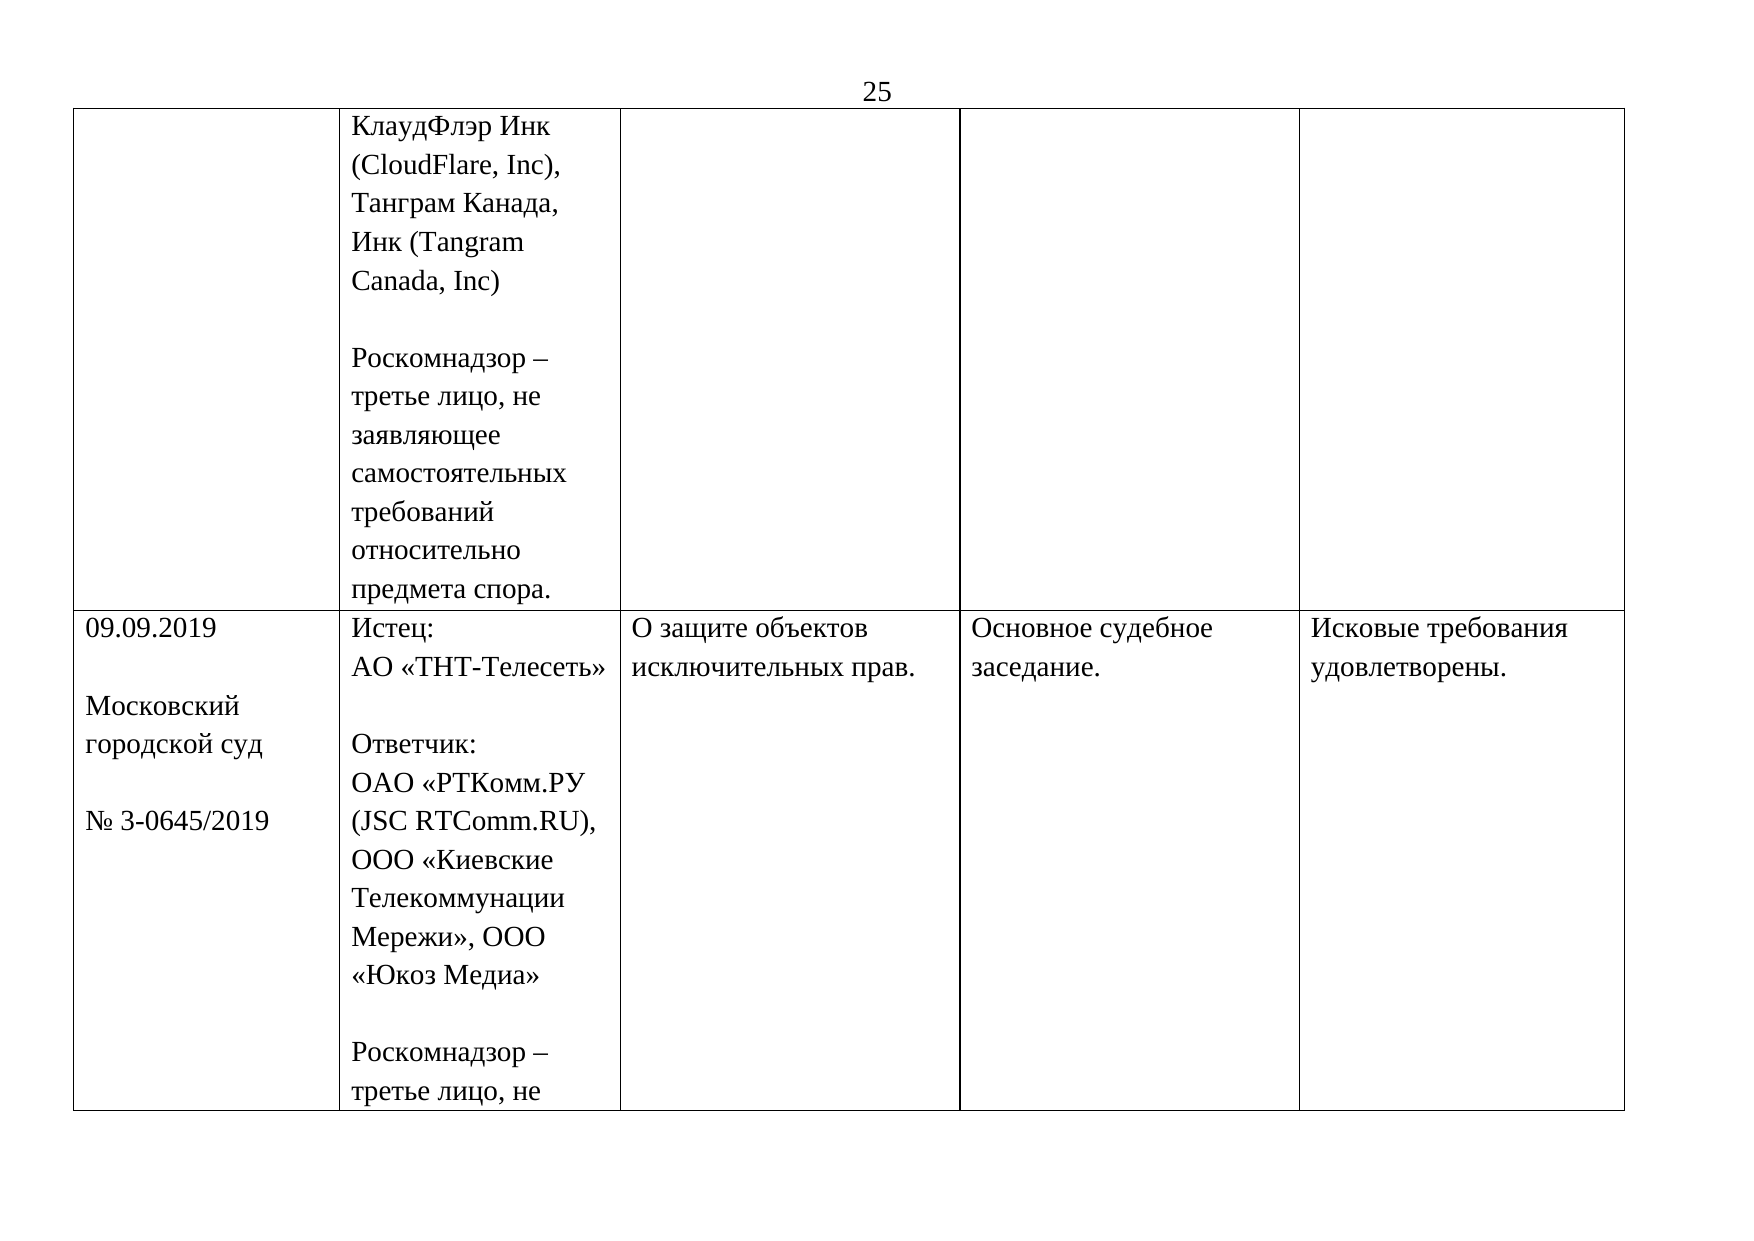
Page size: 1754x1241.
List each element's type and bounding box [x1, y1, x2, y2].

table_cell [340, 109, 620, 609]
table_cell [621, 109, 959, 609]
table_cell [1300, 109, 1624, 609]
table_cell [1300, 611, 1624, 1110]
table_cell [74, 611, 339, 1110]
table_cell [74, 109, 339, 609]
table_cell [621, 611, 959, 1110]
table_cell [961, 611, 1299, 1110]
table_cell [340, 611, 620, 1110]
table_cell [961, 109, 1299, 609]
